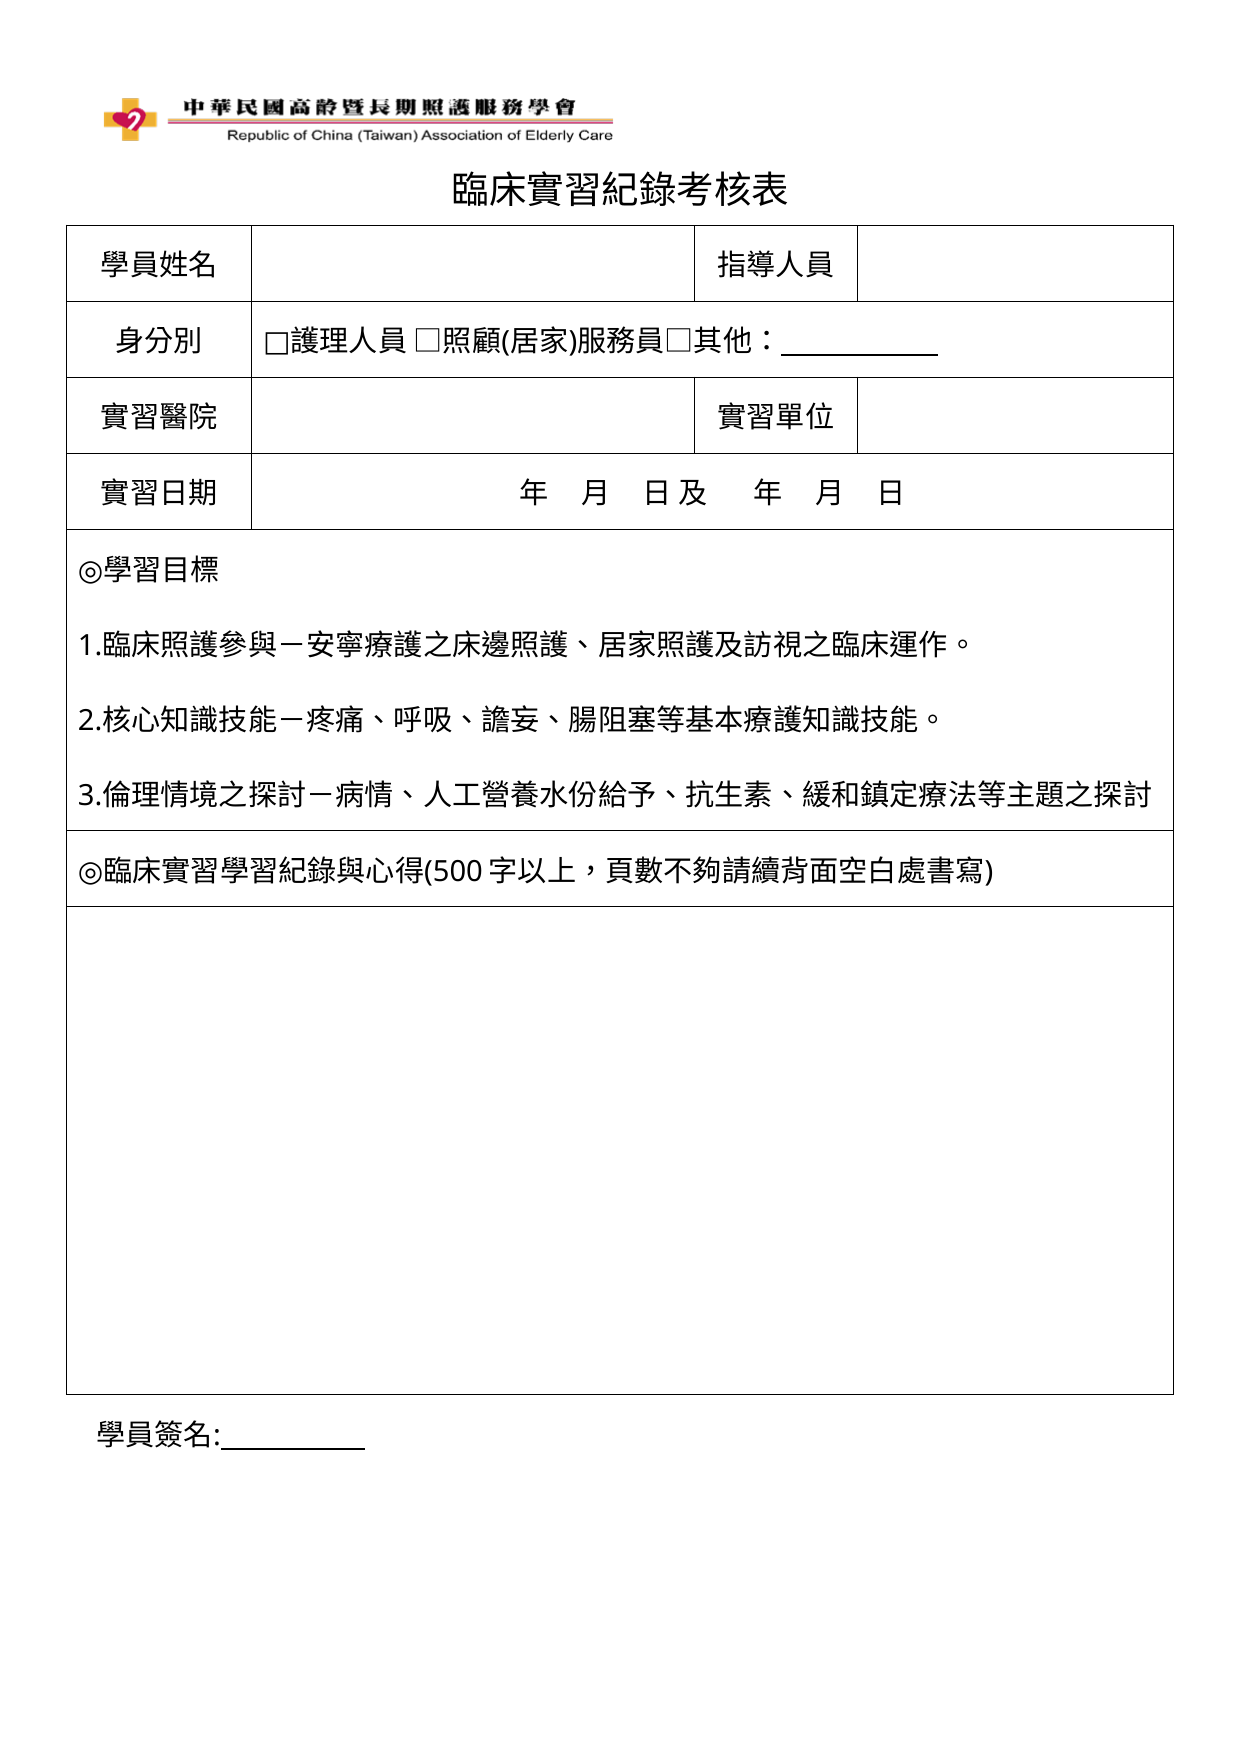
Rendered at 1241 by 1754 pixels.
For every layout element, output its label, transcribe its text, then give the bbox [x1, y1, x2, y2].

table_cell 實習單位 [695, 378, 857, 453]
table_header [252, 226, 694, 301]
table_header [858, 226, 1173, 301]
table_header 學員姓名 [67, 226, 251, 301]
table_cell 實習日期 [67, 454, 251, 529]
table_cell ◎臨床實習學習紀錄與心得(500字以上，頁數不夠請續背面空白處書寫) [67, 831, 1173, 906]
table_cell [67, 907, 1173, 1394]
table_cell [858, 378, 1173, 453]
table_cell 年 月 日 及 年 月 日 [252, 454, 1173, 529]
table_cell ◎學習目標 1.臨床照護參與－安寧療護之床邊照護、居家照護及訪視之臨床運作。 2.核心知識技能－疼痛、呼吸、譫妄、腸阻塞等基本療護知識技能。 3.倫理情境之探討－病情、人工營養水份給予、抗生素、緩和鎮定療法等主題之探討 [67, 530, 1173, 830]
table_cell 實習醫院 [67, 378, 251, 453]
text 臨床實習紀錄考核表 [89, 149, 1152, 224]
table_cell [252, 378, 694, 453]
picture [88, 88, 619, 149]
table_cell □護理人員 □照顧(居家)服務員□其他： [252, 302, 1173, 377]
table_cell 身分別 [67, 302, 251, 377]
table_header 指導人員 [695, 226, 857, 301]
text 學員簽名: [89, 1395, 1152, 1470]
